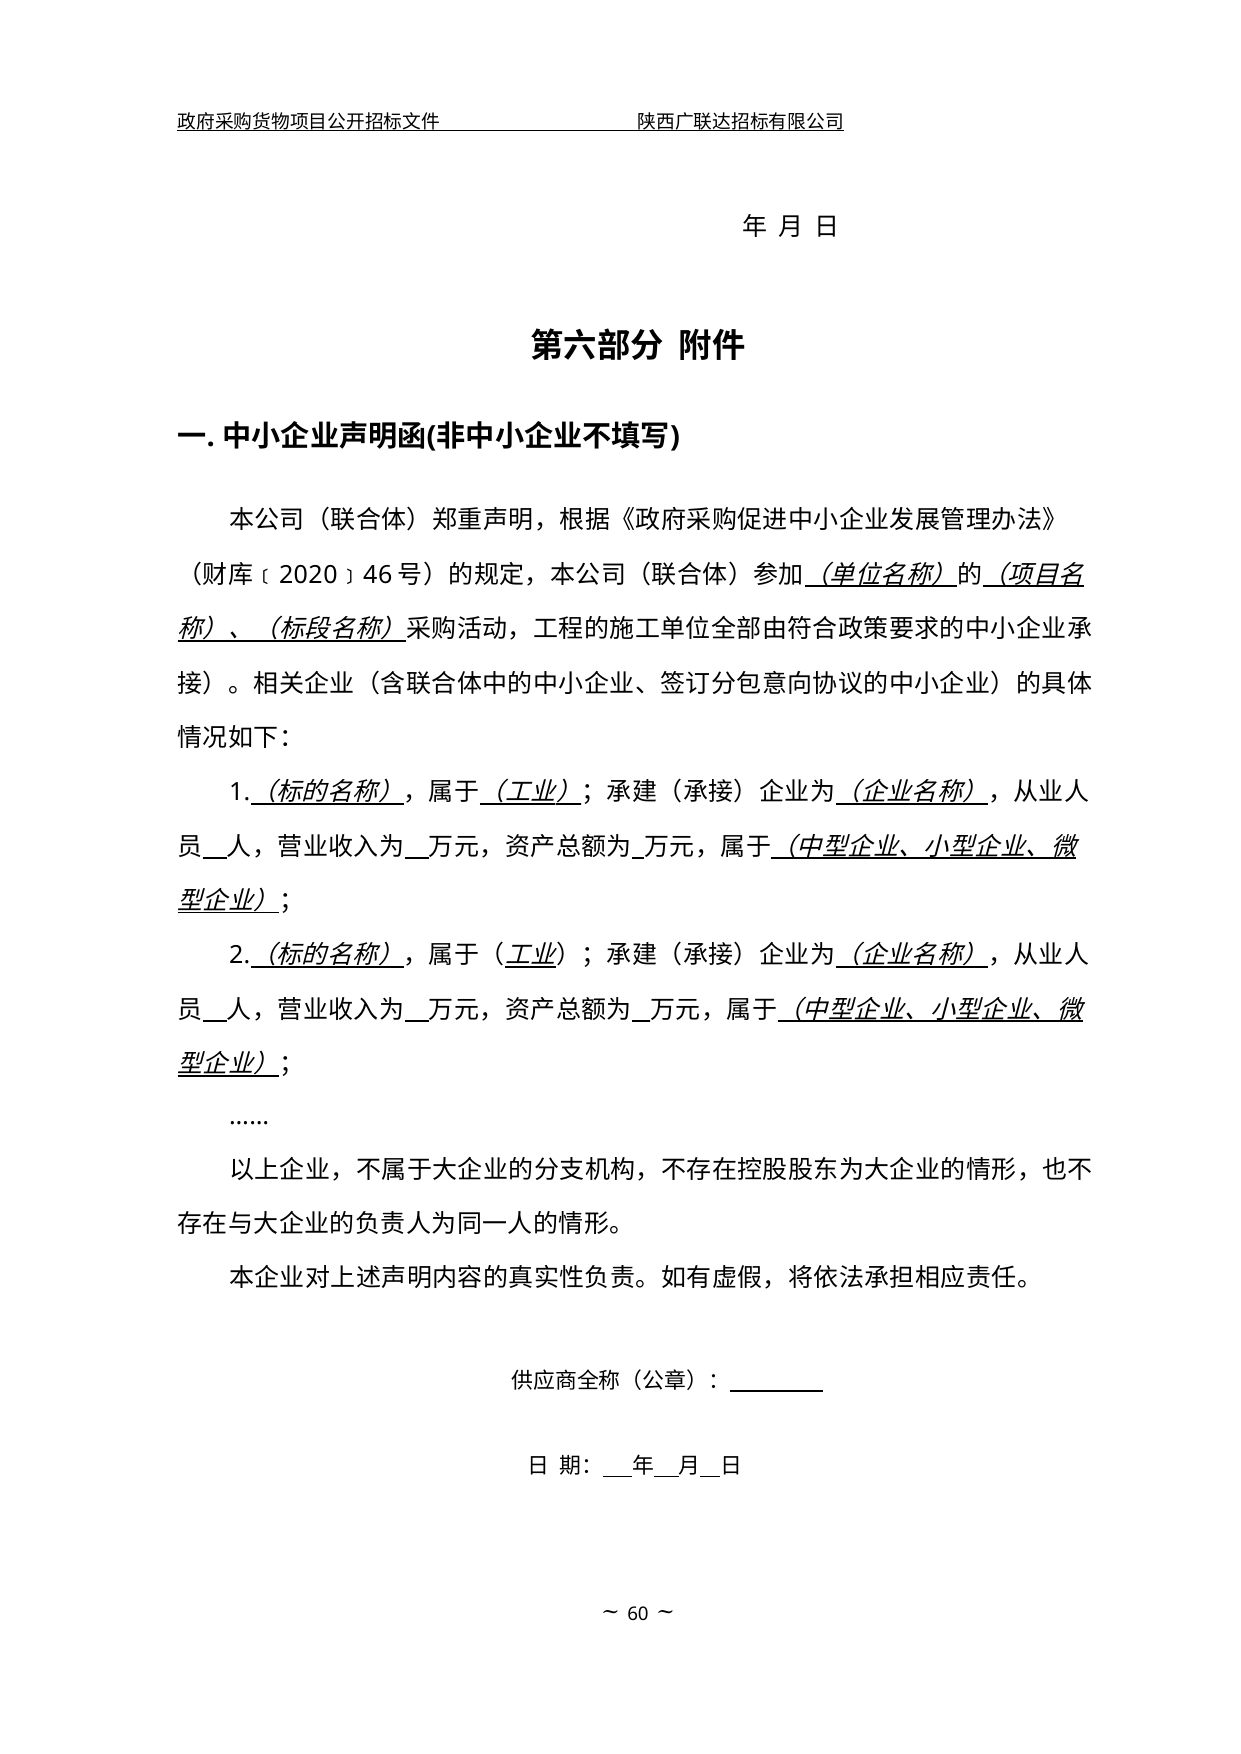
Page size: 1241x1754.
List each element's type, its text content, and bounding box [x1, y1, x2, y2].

text 本企业对上述声明内容的真实性负责。如有虚假，将依法承担相应责任。 [177, 1258, 1098, 1294]
text 2.（标的名称），属于（工业）；承建（承接）企业为（企业名称），从业人员 人，营业收入为 万元，资产总额为 万元，属于（中型企业、小型企业、微型企业）； [177, 935, 1098, 1080]
text 日 期： 年 月 日 [177, 1448, 1098, 1480]
text 一. 中小企业声明函(非中小企业不填写) [177, 412, 1098, 454]
text …… [177, 1098, 1098, 1132]
text 以上企业，不属于大企业的分支机构，不存在控股股东为大企业的情形，也不存在与大企业的负责人为同一人的情形。 [177, 1149, 1098, 1240]
text 1.（标的名称），属于（工业）；承建（承接）企业为（企业名称），从业人员 人，营业收入为 万元，资产总额为 万元，属于（中型企业、小型企业、微型企业）； [177, 772, 1098, 917]
text 第六部分 附件 [177, 318, 1098, 367]
text 年 月 日 [177, 206, 1048, 242]
text 供应商全称（公章）： [177, 1363, 1009, 1395]
text 本公司（联合体）郑重声明，根据《政府采购促进中小企业发展管理办法》（财库﹝2020﹞46号）的规定，本公司（联合体）参加（单位名称）的（项目名称）、（标段名称）采购活动，工程的施工单位全部由符合政策要求的中小企业承接）。相关企业（含联合体中的中小企业、签订分包意向协议的中小企业）的具体情况如下： [177, 500, 1098, 754]
